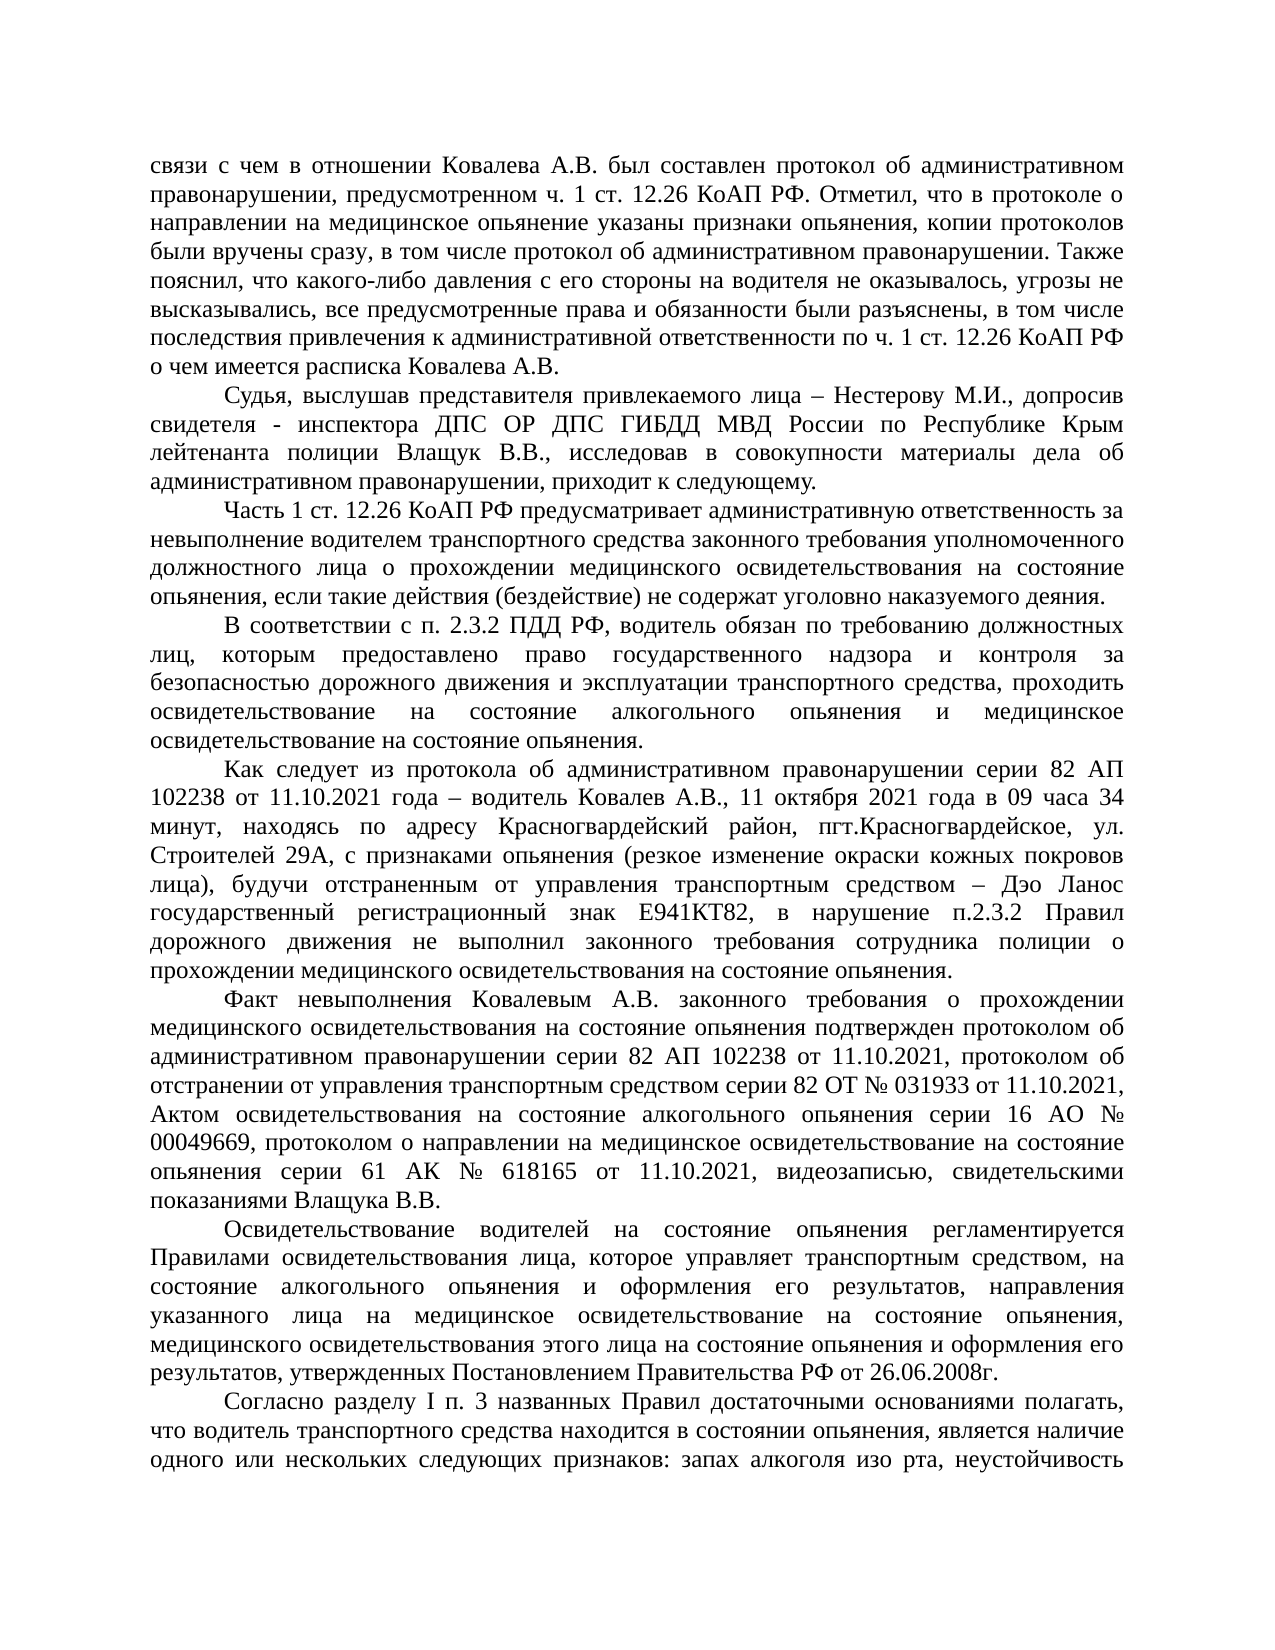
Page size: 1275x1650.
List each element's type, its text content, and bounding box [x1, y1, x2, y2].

text Часть 1 ст. 12.26 КоАП РФ предусматривает административную ответственность за невыполнение водителем транспортного средства законного требования уполномоченного должностного лица о прохождении медицинского освидетельствования на состояние опьянения, если такие действия (бездействие) не содержат уголовно наказуемого деяния. [150, 495, 1125, 610]
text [150, 1386, 1125, 1472]
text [150, 150, 1125, 380]
text В соответствии с п. 2.3.2 ПДД РФ, водитель обязан по требованию должностных лиц, которым предоставлено право государственного надзора и контроля за безопасностью дорожного движения и эксплуатации транспортного средства, проходить освидетельствование на состояние алкогольного опьянения и медицинское освидетельствование на состояние опьянения. [150, 610, 1125, 754]
text Как следует из протокола об административном правонарушении серии 82 АП 102238 от 11.10.2021 года – водитель Ковалев А.В., 11 октября 2021 года в 09 часа 34 минут, находясь по адресу Красногвардейский район, пгт.Красногвардейское, ул. Строителей 29А, с признаками опьянения (резкое изменение окраски кожных покровов лица), будучи отстраненным от управления транспортным средством – Дэо Ланос государственный регистрационный знак Е941КТ82, в нарушение п.2.3.2 Правил дорожного движения не выполнил законного требования сотрудника полиции о прохождении медицинского освидетельствования на состояние опьянения. [150, 754, 1125, 984]
subtitle Судья, выслушав представителя привлекаемого лица – Нестерову М.И., допросив свидетеля - инспектора ДПС ОР ДПС ГИБДД МВД России по Республике Крым лейтенанта полиции Влащук В.В., исследовав в совокупности материалы дела об административном правонарушении, приходит к следующему. [150, 380, 1125, 495]
text Факт невыполнения Ковалевым А.В. законного требования о прохождении медицинского освидетельствования на состояние опьянения подтвержден протоколом об административном правонарушении серии 82 АП 102238 от 11.10.2021, протоколом об отстранении от управления транспортным средством серии 82 ОТ № 031933 от 11.10.2021, Актом освидетельствования на состояние алкогольного опьянения серии 16 АО № 00049669, протоколом о направлении на медицинское освидетельствование на состояние опьянения серии 61 АК № 618165 от 11.10.2021, видеозаписью, свидетельскими показаниями Влащука В.В. [150, 984, 1125, 1214]
text Освидетельствование водителей на состояние опьянения регламентируется Правилами освидетельствования лица, которое управляет транспортным средством, на состояние алкогольного опьянения и оформления его результатов, направления указанного лица на медицинское освидетельствование на состояние опьянения, медицинского освидетельствования этого лица на состояние опьянения и оформления его результатов, утвержденных Постановлением Правительства РФ от 26.06.2008г. [150, 1214, 1125, 1386]
